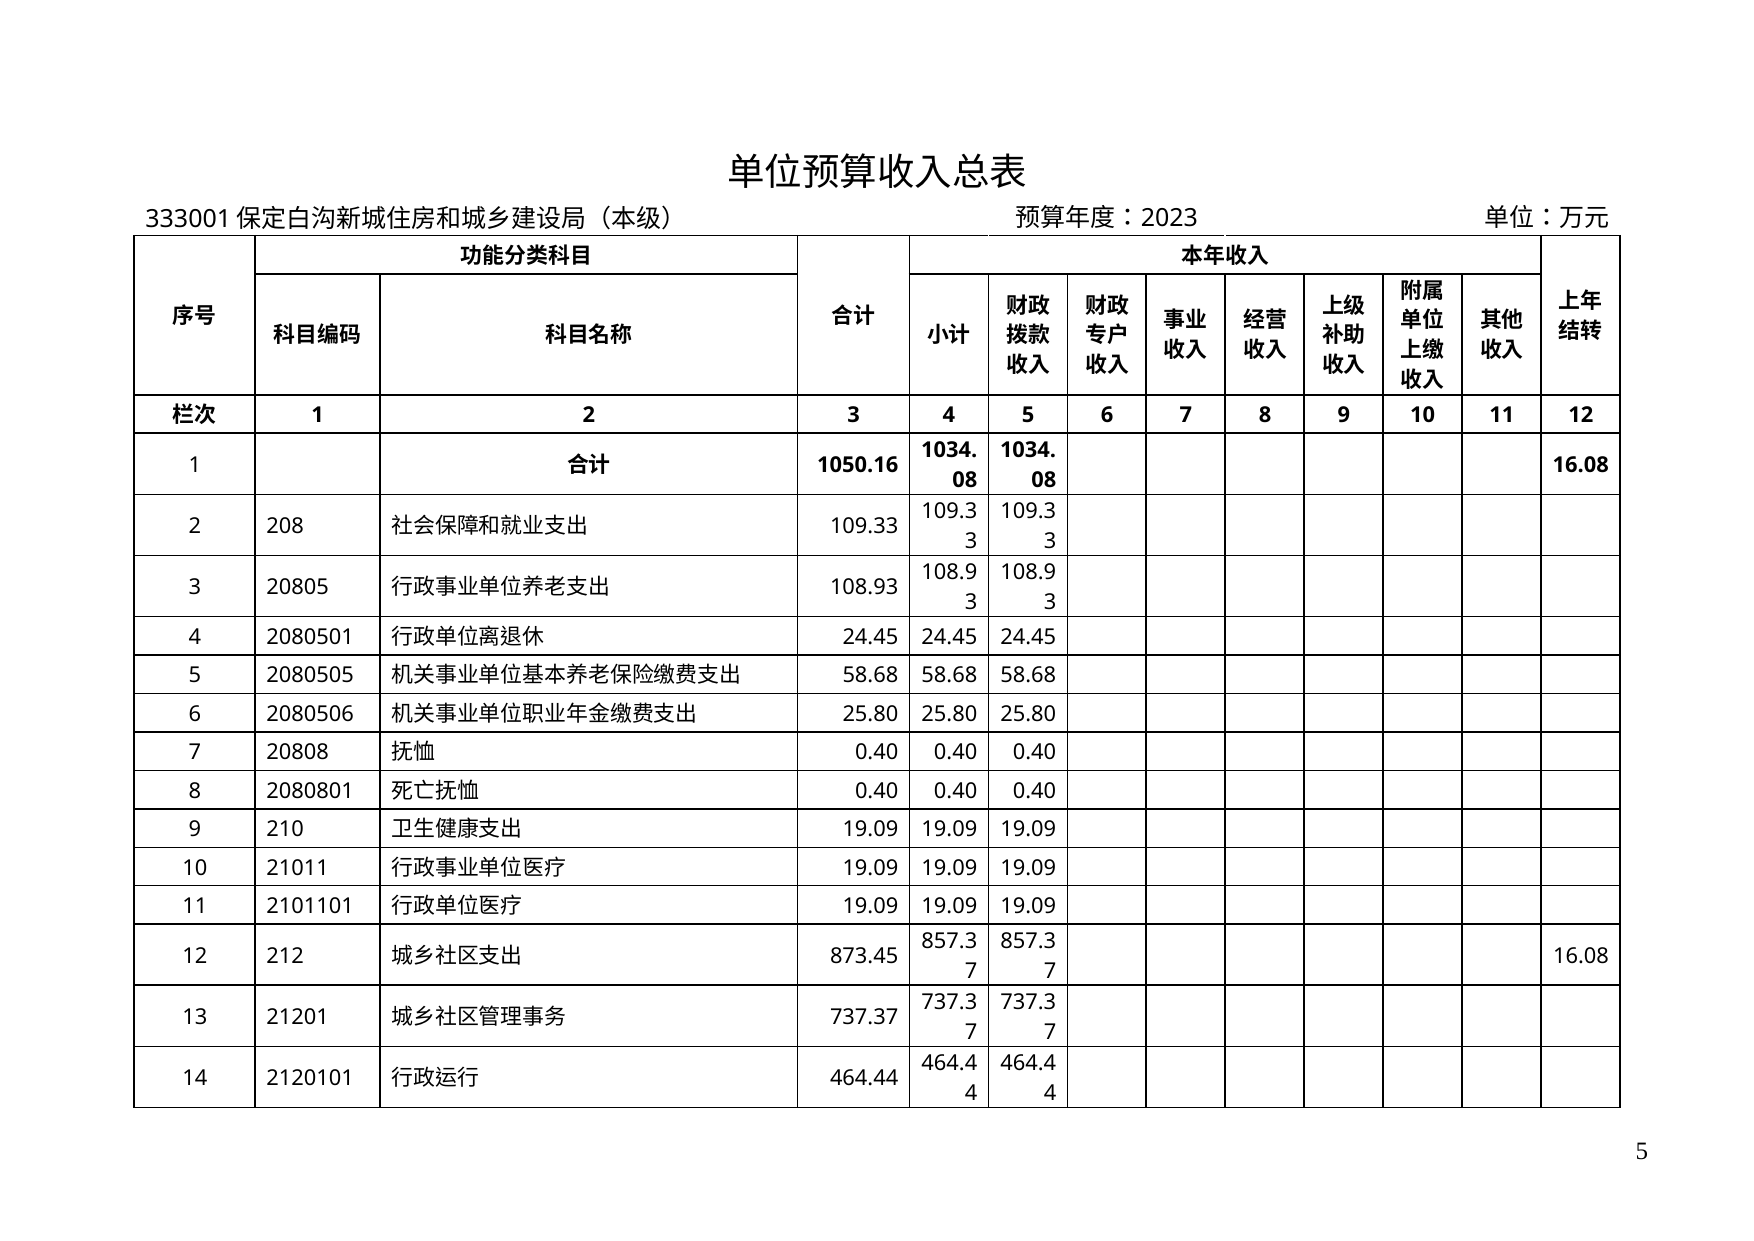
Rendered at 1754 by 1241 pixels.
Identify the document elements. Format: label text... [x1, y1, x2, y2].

table_cell [1226, 925, 1303, 984]
table_cell 上年结转 [1542, 236, 1619, 394]
table_cell [1463, 617, 1540, 654]
table_cell 6 [1068, 396, 1145, 432]
table_cell 功能分类科目 [256, 236, 797, 273]
table_cell 58.68 [910, 656, 988, 693]
table_cell 24.45 [910, 617, 988, 654]
table_cell 科目编码 [256, 275, 379, 394]
table_cell 10 [135, 848, 254, 885]
table_cell [1305, 694, 1382, 731]
text 单位预算收入总表 [106, 142, 1648, 196]
table_cell [1305, 925, 1382, 984]
table_cell 2 [381, 396, 797, 432]
table_cell [1226, 733, 1303, 769]
table_cell [1068, 495, 1145, 554]
table_cell 序号 [135, 236, 254, 394]
table_cell [1542, 617, 1619, 654]
table_cell 8 [135, 771, 254, 808]
table_cell 108.93 [798, 556, 909, 616]
table_cell 0.40 [798, 733, 909, 769]
table_cell [1384, 886, 1461, 923]
table_cell [1147, 733, 1224, 769]
table_cell 13 [135, 986, 254, 1046]
table_cell [1542, 495, 1619, 554]
table_cell [1068, 656, 1145, 693]
table_cell [1226, 848, 1303, 885]
table_cell 25.80 [910, 694, 988, 731]
table_cell 附属单位上缴收入 [1384, 275, 1461, 394]
table_cell 20805 [256, 556, 379, 616]
table_cell 109.33 [989, 495, 1067, 554]
table_cell 464.44 [798, 1047, 909, 1107]
table_cell 栏次 [135, 396, 254, 432]
table_header 单位：万元 [1226, 198, 1619, 235]
table_cell 7 [1147, 396, 1224, 432]
table_cell 本年收入 [910, 236, 1540, 273]
table_cell 财政专户 收入 [1068, 275, 1145, 394]
table_cell [1147, 694, 1224, 731]
table_cell 其他收入 [1463, 275, 1540, 394]
table_cell 0.40 [989, 771, 1067, 808]
table_cell 行政单位离退休 [381, 617, 797, 654]
table_cell 25.80 [798, 694, 909, 731]
table_cell 4 [910, 396, 988, 432]
table_cell 行政事业单位医疗 [381, 848, 797, 885]
table_cell [1147, 886, 1224, 923]
table_cell [1068, 694, 1145, 731]
table_cell [1463, 925, 1540, 984]
table_cell 城乡社区管理事务 [381, 986, 797, 1046]
table_cell [1068, 434, 1145, 493]
table_cell [1384, 617, 1461, 654]
table_cell 7 [135, 733, 254, 769]
table_cell 行政单位医疗 [381, 886, 797, 923]
table_cell 财政拨款 收入 [989, 275, 1067, 394]
table_cell 464.44 [910, 1047, 988, 1107]
table_cell [1384, 1047, 1461, 1107]
table_cell [1147, 925, 1224, 984]
table_cell [1305, 434, 1382, 493]
table_cell [1068, 1047, 1145, 1107]
table_cell 经营收入 [1226, 275, 1303, 394]
table_cell [1384, 986, 1461, 1046]
table_cell [256, 434, 379, 493]
table_cell [1384, 848, 1461, 885]
table_cell [1147, 771, 1224, 808]
table_cell 737.37 [910, 986, 988, 1046]
table_cell 12 [135, 925, 254, 984]
table_cell 9 [135, 810, 254, 846]
table_cell 857.37 [910, 925, 988, 984]
table_cell [1542, 848, 1619, 885]
table_cell 737.37 [798, 986, 909, 1046]
table_cell 212 [256, 925, 379, 984]
table_cell 19.09 [910, 810, 988, 846]
table_cell 19.09 [798, 886, 909, 923]
table_cell [1068, 810, 1145, 846]
table_cell 0.40 [910, 771, 988, 808]
table_cell 20808 [256, 733, 379, 769]
table_cell [1226, 810, 1303, 846]
table_cell [1068, 848, 1145, 885]
table_cell [1305, 617, 1382, 654]
table_cell 21201 [256, 986, 379, 1046]
table_cell 2080501 [256, 617, 379, 654]
table_cell [1542, 656, 1619, 693]
table_cell 2080506 [256, 694, 379, 731]
table_cell [1384, 556, 1461, 616]
table_cell [1463, 733, 1540, 769]
table_cell [1463, 495, 1540, 554]
table_cell 21011 [256, 848, 379, 885]
table_cell 58.68 [989, 656, 1067, 693]
table_cell [1542, 810, 1619, 846]
table_cell 3 [798, 396, 909, 432]
table_cell [1463, 434, 1540, 493]
table_cell [1542, 556, 1619, 616]
table_cell 事业收入 [1147, 275, 1224, 394]
table_cell 16.08 [1542, 434, 1619, 493]
table_cell 25.80 [989, 694, 1067, 731]
table_cell [1068, 886, 1145, 923]
table_cell 2080801 [256, 771, 379, 808]
table_cell 4 [135, 617, 254, 654]
table_cell 11 [1463, 396, 1540, 432]
table_cell [1542, 771, 1619, 808]
table_cell [1542, 1047, 1619, 1107]
table_cell [1147, 656, 1224, 693]
table_cell [1147, 986, 1224, 1046]
table_cell [1463, 810, 1540, 846]
table_cell 19.09 [798, 810, 909, 846]
table_cell [1463, 1047, 1540, 1107]
table_cell [1147, 495, 1224, 554]
table_cell [1305, 986, 1382, 1046]
table_cell 合计 [798, 236, 909, 394]
table_cell 死亡抚恤 [381, 771, 797, 808]
table_cell 108.93 [989, 556, 1067, 616]
table_cell [1068, 556, 1145, 616]
table_cell 0.40 [989, 733, 1067, 769]
table_cell 1034.08 [989, 434, 1067, 493]
table_cell [1068, 771, 1145, 808]
table_cell 12 [1542, 396, 1619, 432]
table_cell 19.09 [989, 886, 1067, 923]
table_cell 58.68 [798, 656, 909, 693]
table_cell [1463, 986, 1540, 1046]
table_cell 208 [256, 495, 379, 554]
table_cell 上级补助收入 [1305, 275, 1382, 394]
table_cell 24.45 [989, 617, 1067, 654]
table_cell 机关事业单位职业年金缴费支出 [381, 694, 797, 731]
table_cell 5 [989, 396, 1067, 432]
table_cell 合计 [381, 434, 797, 493]
table_cell [1305, 848, 1382, 885]
table_cell [1226, 556, 1303, 616]
table_cell [1226, 495, 1303, 554]
table_cell [1147, 810, 1224, 846]
table_cell 24.45 [798, 617, 909, 654]
table_cell 857.37 [989, 925, 1067, 984]
table_cell 19.09 [798, 848, 909, 885]
table_cell 3 [135, 556, 254, 616]
table_cell [1542, 986, 1619, 1046]
table_cell 19.09 [910, 848, 988, 885]
table_cell 社会保障和就业支出 [381, 495, 797, 554]
table_cell 0.40 [910, 733, 988, 769]
table_cell 抚恤 [381, 733, 797, 769]
table_cell 城乡社区支出 [381, 925, 797, 984]
table_cell [1147, 556, 1224, 616]
table_cell [1305, 656, 1382, 693]
table_cell 1 [135, 434, 254, 493]
table_cell [1384, 495, 1461, 554]
table_cell 10 [1384, 396, 1461, 432]
table_cell 1050.16 [798, 434, 909, 493]
table_cell [1147, 617, 1224, 654]
table_cell [1068, 733, 1145, 769]
table_cell [1305, 733, 1382, 769]
table_cell [1068, 617, 1145, 654]
table_cell 0.40 [798, 771, 909, 808]
table_cell 2 [135, 495, 254, 554]
table_cell [1384, 771, 1461, 808]
table_cell [1068, 925, 1145, 984]
table_cell [1384, 694, 1461, 731]
table_cell [1384, 810, 1461, 846]
table_cell [1463, 694, 1540, 731]
table_header 预算年度：2023 [989, 198, 1224, 235]
table_cell [1463, 771, 1540, 808]
table_cell [1226, 694, 1303, 731]
table_cell 464.44 [989, 1047, 1067, 1107]
table_cell [1542, 886, 1619, 923]
table_cell 行政事业单位养老支出 [381, 556, 797, 616]
table_cell 机关事业单位基本养老保险缴费支出 [381, 656, 797, 693]
table_cell 6 [135, 694, 254, 731]
table_cell [1226, 656, 1303, 693]
table_cell 2080505 [256, 656, 379, 693]
table_header 333001保定白沟新城住房和城乡建设局（本级） [135, 198, 988, 235]
table_cell [1226, 886, 1303, 923]
table_cell [1305, 886, 1382, 923]
table_cell [1226, 771, 1303, 808]
table_cell 11 [135, 886, 254, 923]
table_cell [1226, 1047, 1303, 1107]
table_cell [1305, 495, 1382, 554]
table_cell [1226, 434, 1303, 493]
table_cell 1034.08 [910, 434, 988, 493]
table_cell 16.08 [1542, 925, 1619, 984]
table_cell [1384, 925, 1461, 984]
table_cell [1147, 434, 1224, 493]
table_cell [1305, 556, 1382, 616]
table_cell [1068, 986, 1145, 1046]
table_cell [1147, 848, 1224, 885]
table_cell 19.09 [989, 848, 1067, 885]
table_cell [1305, 1047, 1382, 1107]
table_cell [1226, 986, 1303, 1046]
table_cell 5 [135, 656, 254, 693]
table_cell 14 [135, 1047, 254, 1107]
table_cell 737.37 [989, 986, 1067, 1046]
table_cell [1147, 1047, 1224, 1107]
table_cell 109.33 [798, 495, 909, 554]
table_cell [1463, 656, 1540, 693]
table_cell 小计 [910, 275, 988, 394]
table_cell [1226, 617, 1303, 654]
table_cell 210 [256, 810, 379, 846]
table_cell 19.09 [989, 810, 1067, 846]
table_cell [1542, 694, 1619, 731]
table_cell [1542, 733, 1619, 769]
table_cell 2120101 [256, 1047, 379, 1107]
table_cell [1463, 556, 1540, 616]
table_cell [1384, 434, 1461, 493]
table_cell [1305, 771, 1382, 808]
table_cell 2101101 [256, 886, 379, 923]
table_cell 19.09 [910, 886, 988, 923]
table_cell 873.45 [798, 925, 909, 984]
table_cell 行政运行 [381, 1047, 797, 1107]
table_cell 1 [256, 396, 379, 432]
table_cell 科目名称 [381, 275, 797, 394]
table_cell [1305, 810, 1382, 846]
table_cell 8 [1226, 396, 1303, 432]
table_cell 卫生健康支出 [381, 810, 797, 846]
table_cell 109.33 [910, 495, 988, 554]
table_cell 9 [1305, 396, 1382, 432]
table_cell [1463, 886, 1540, 923]
table_cell [1384, 733, 1461, 769]
table_cell 108.93 [910, 556, 988, 616]
table_cell [1384, 656, 1461, 693]
table_cell [1463, 848, 1540, 885]
